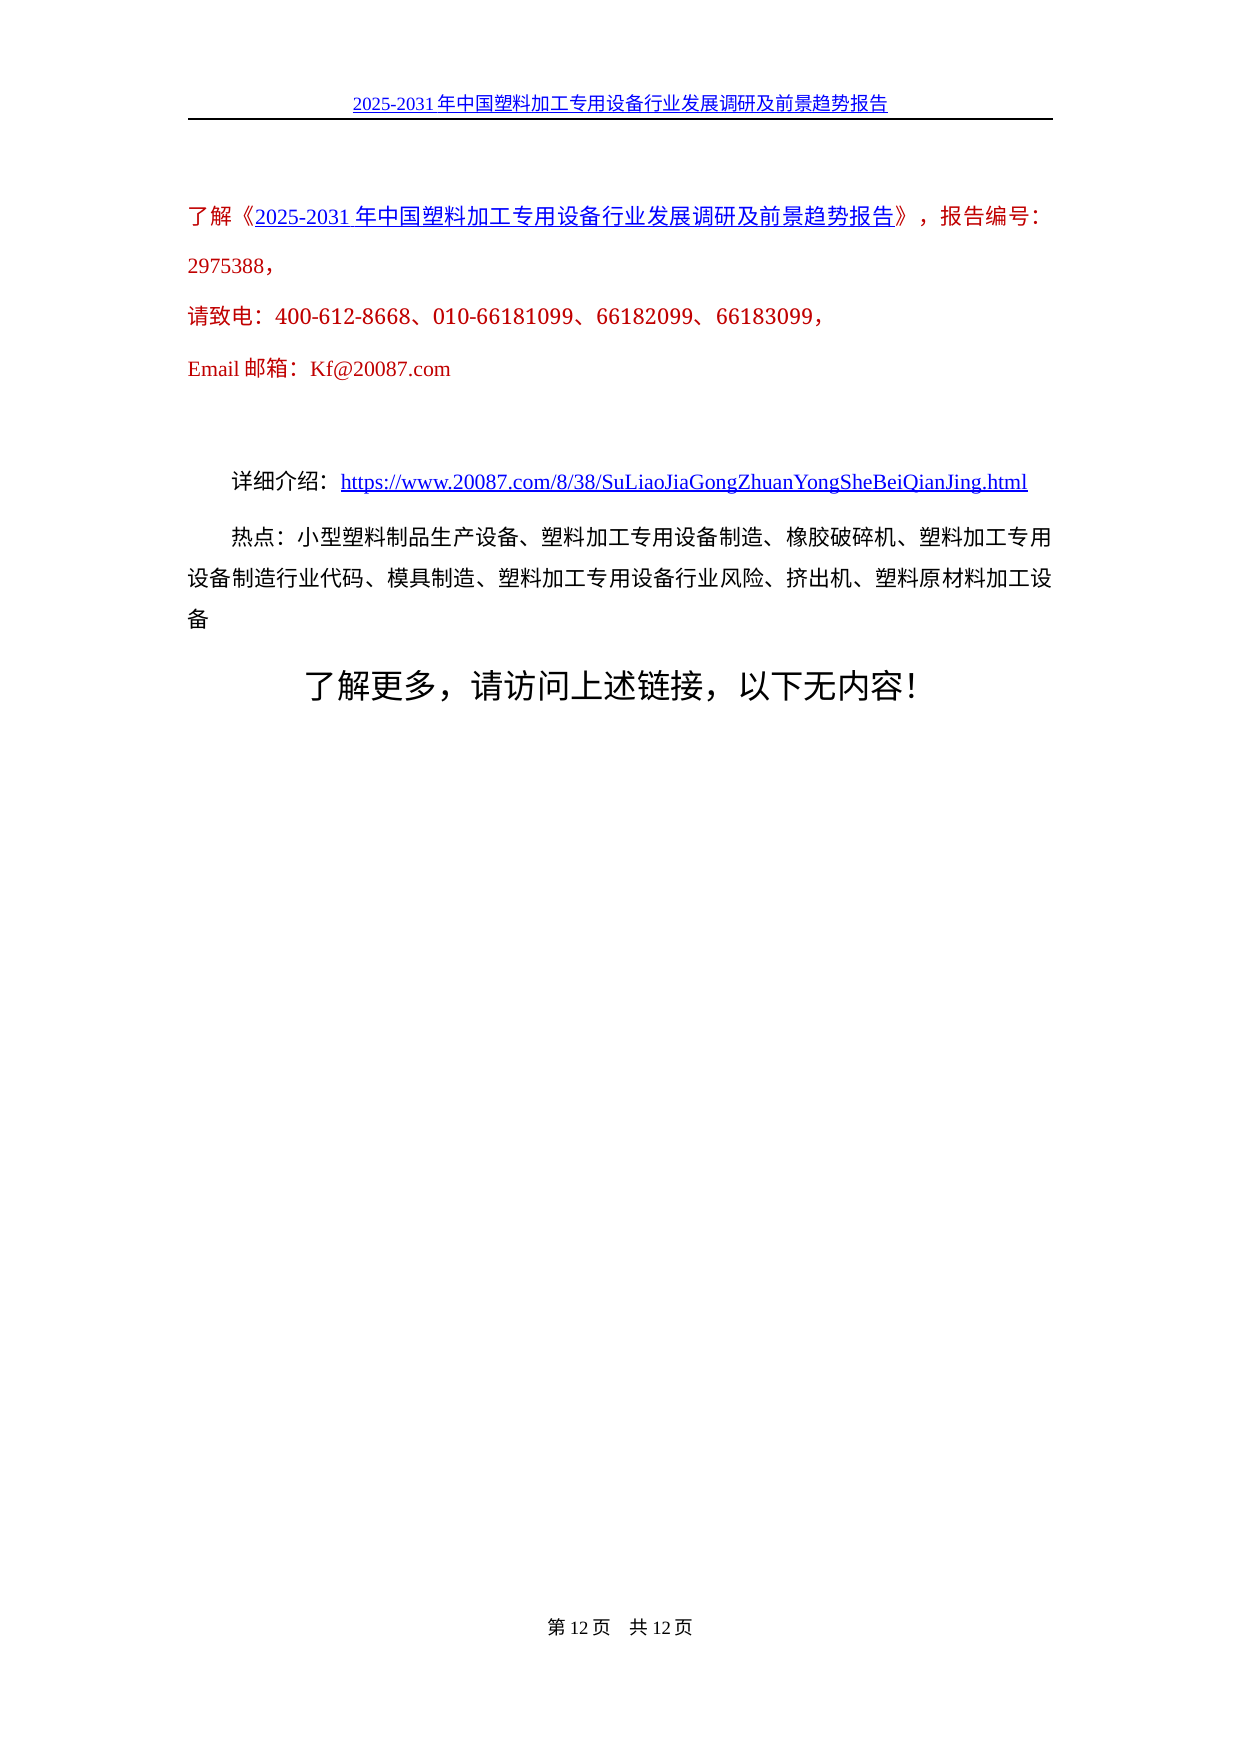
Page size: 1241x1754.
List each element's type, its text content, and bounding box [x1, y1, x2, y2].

text 请致电：400-612-8668、010-66181099、66182099、66183099， [187, 299, 1053, 331]
title 了解更多，请访问上述链接，以下无内容！ [187, 651, 1053, 716]
text 了解《2025-2031年中国塑料加工专用设备行业发展调研及前景趋势报告》，报告编号：2975388， [187, 198, 1053, 280]
text 详细介绍：https://www.20087.com/8/38/SuLiaoJiaGongZhuanYongSheBeiQianJing.html [187, 463, 1053, 496]
text 热点：小型塑料制品生产设备、塑料加工专用设备制造、橡胶破碎机、塑料加工专用设备制造行业代码、模具制造、塑料加工专用设备行业风险、挤出机、塑料原材料加工设备 [187, 520, 1053, 634]
text Email邮箱：Kf@20087.com [187, 350, 1053, 383]
